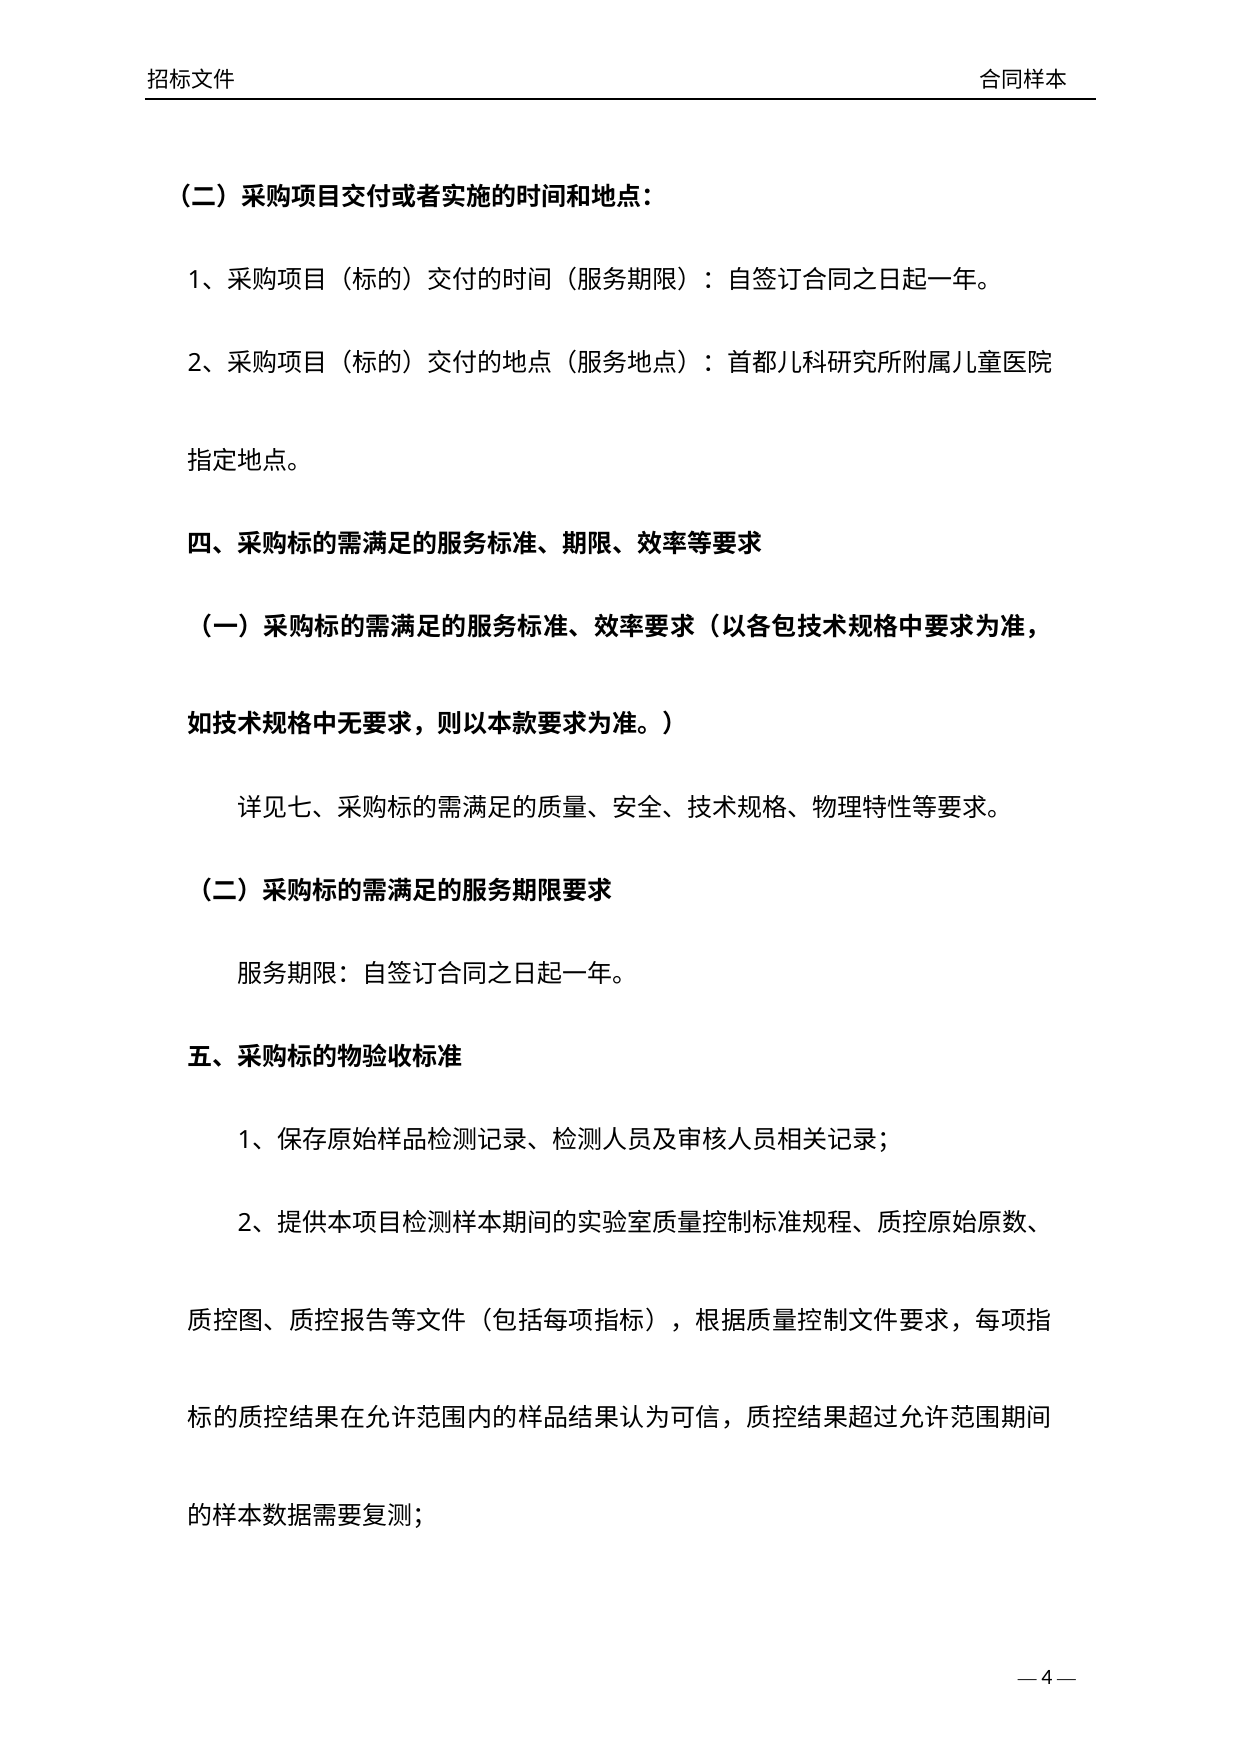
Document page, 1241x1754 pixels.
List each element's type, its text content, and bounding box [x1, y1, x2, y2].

text （二）采购标的需满足的服务期限要求 [187, 856, 1053, 921]
text 1、保存原始样品检测记录、检测人员及审核人员相关记录； [187, 1105, 1053, 1170]
text 2、采购项目（标的）交付的地点（服务地点）：首都儿科研究所附属儿童医院指定地点。 [187, 328, 1053, 491]
text 2、提供本项目检测样本期间的实验室质量控制标准规程、质控原始原数、质控图、质控报告等文件（包括每项指标），根据质量控制文件要求，每项指标的质控结果在允许范围内的样品结果认为可信，质控结果超过允许范围期间的样本数据需要复测； [187, 1188, 1053, 1546]
text 五、采购标的物验收标准 [187, 1022, 1053, 1087]
text （一）采购标的需满足的服务标准、效率要求（以各包技术规格中要求为准，如技术规格中无要求，则以本款要求为准。） [187, 592, 1053, 754]
text 四、采购标的需满足的服务标准、期限、效率等要求 [187, 509, 1053, 574]
text 详见七、采购标的需满足的质量、安全、技术规格、物理特性等要求。 [187, 773, 1053, 838]
text （二）采购项目交付或者实施的时间和地点： [166, 162, 1053, 227]
text 1、采购项目（标的）交付的时间（服务期限）：自签订合同之日起一年。 [187, 245, 1053, 310]
text 服务期限：自签订合同之日起一年。 [187, 939, 1053, 1004]
